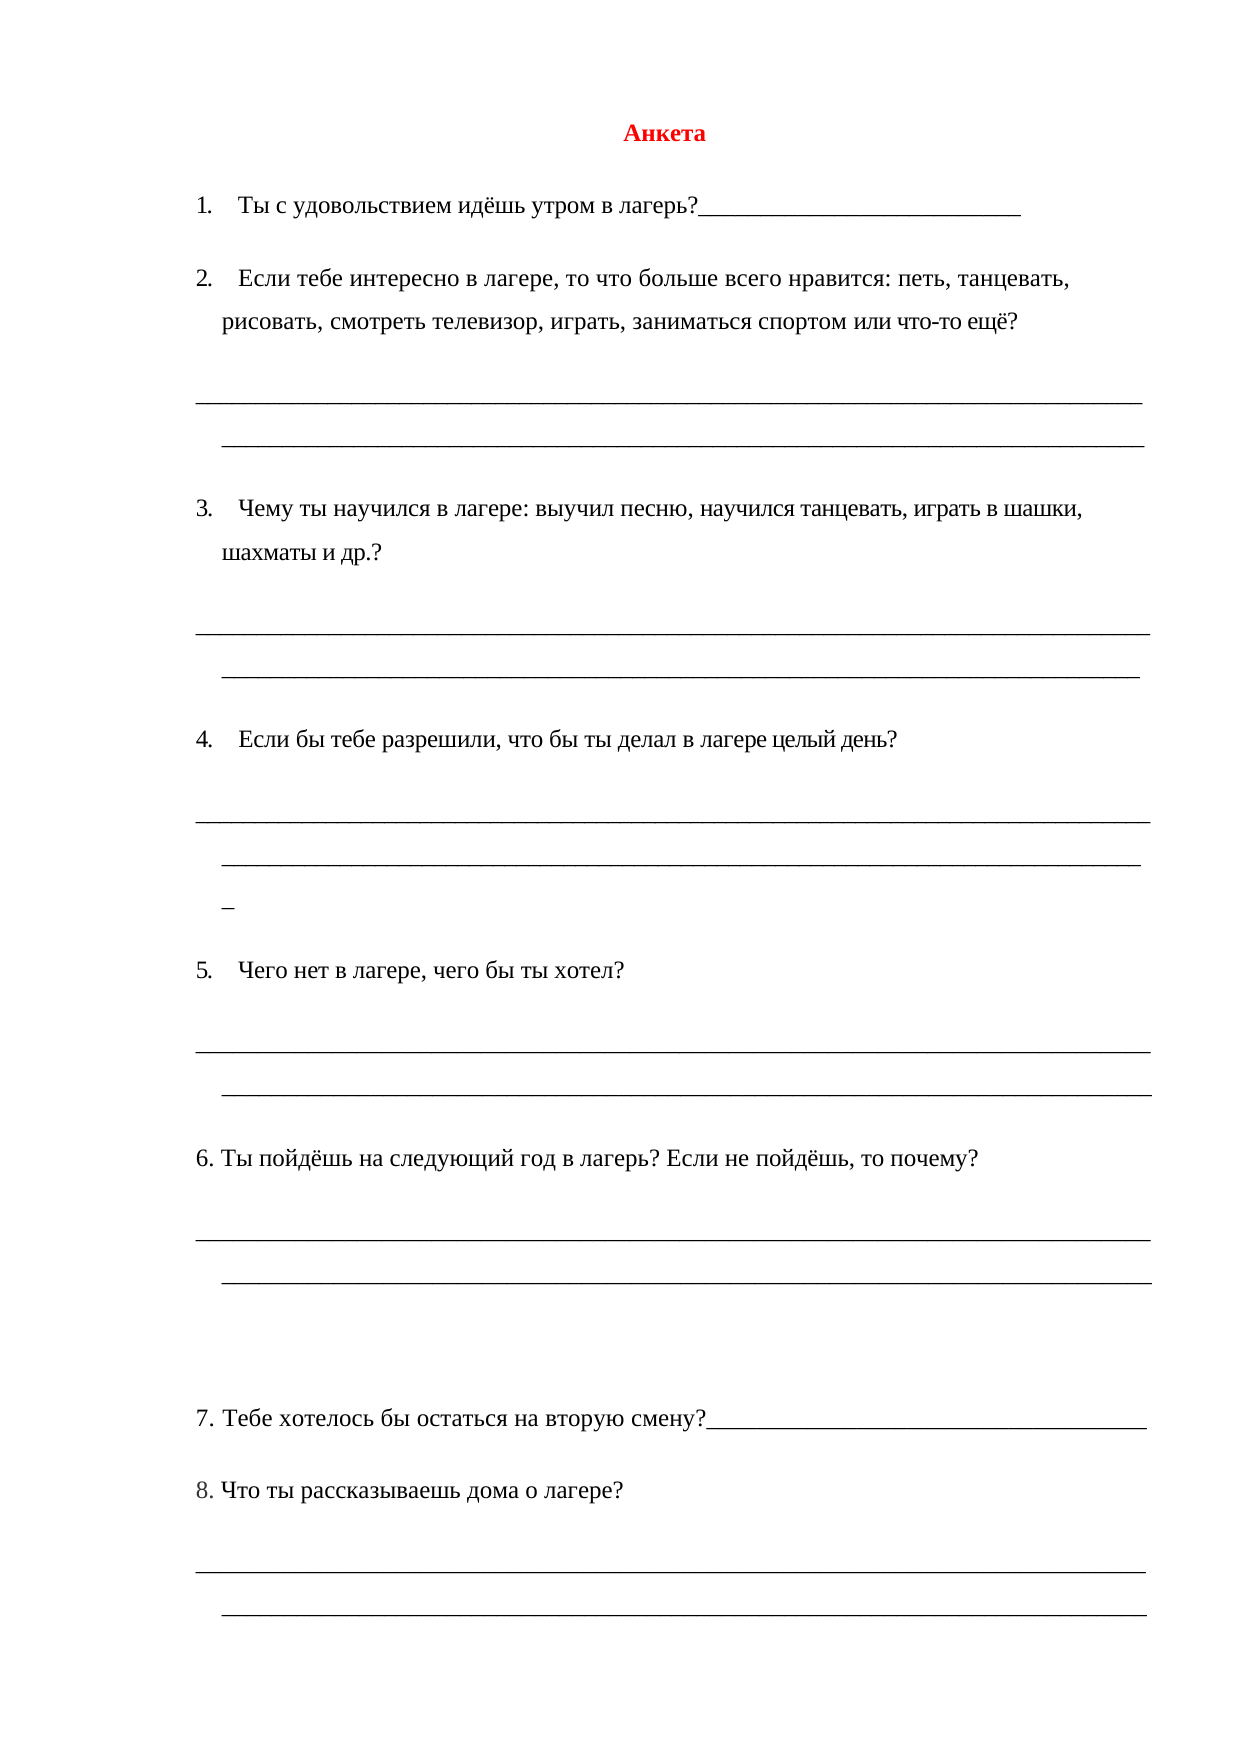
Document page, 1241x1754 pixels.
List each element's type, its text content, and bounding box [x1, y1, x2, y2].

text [196, 1547, 1152, 1619]
text Анкета [177, 118, 1152, 147]
text 8. Что ты рассказываешь дома о лагере? [196, 1475, 1152, 1504]
text 4. Если бы тебе разрешили, что бы ты делал в лагере целый день? [196, 724, 1152, 753]
text 3. Чему ты научился в лагере: выучил песню, научился танцевать, играть в шашки, шахматы и др.? [196, 493, 1152, 565]
text ________________________________________________________________________________________________________________________________________________________ [196, 1215, 1152, 1287]
text 5. Чего нет в лагере, чего бы ты хотел? [196, 955, 1152, 984]
text ___________________________________________________________________________________________________________________________________________________________ [196, 609, 1152, 681]
text 1. Ты с удовольствием идёшь утром в лагерь?__________________________ [196, 190, 1152, 219]
text ________________________________________________________________________________________________________________________________________________________ [196, 1027, 1152, 1099]
text ________________________________________________________________________________________________________________________________________________________________ [196, 797, 1152, 912]
text ____________________________________________________________________________________________________________________________________________________________ [196, 378, 1152, 450]
text 7. Тебе хотелось бы остаться на вторую смену?___________________________________ [196, 1403, 1152, 1432]
text 6. Ты пойдёшь на следующий год в лагерь? Если не пойдёшь, то почему? [196, 1143, 1152, 1172]
text 2. Если тебе интересно в лагере, то что больше всего нравится: петь, танцевать, рисовать, смотреть телевизор, играть, заниматься спортом или что-то ещё? [196, 263, 1152, 334]
